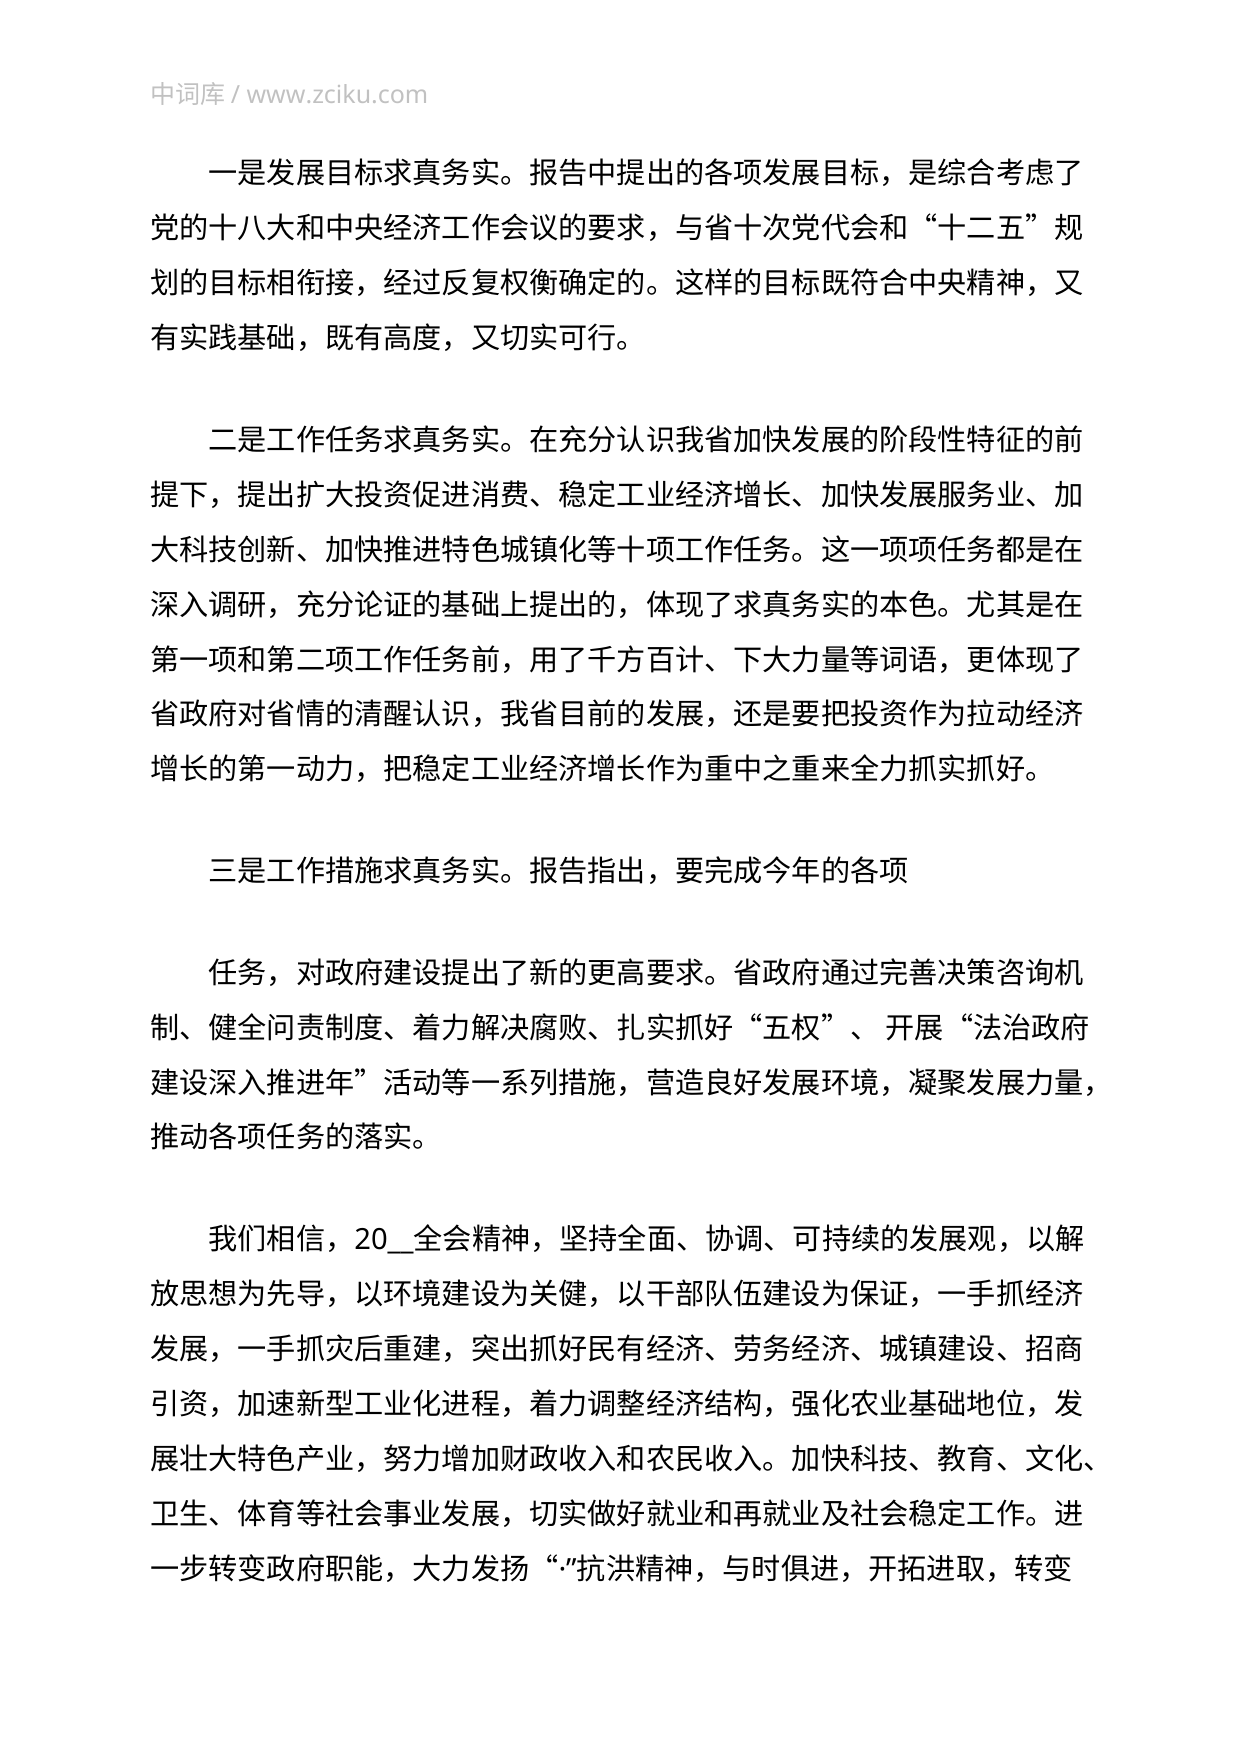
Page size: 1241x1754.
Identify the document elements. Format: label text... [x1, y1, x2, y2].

text 一是发展目标求真务实。报告中提出的各项发展目标，是综合考虑了党的十八大和中央经济工作会议的要求，与省十次党代会和“十二五”规划的目标相衔接，经过反复权衡确定的。这样的目标既符合中央精神，又有实践基础，既有高度，又切实可行。 [150, 150, 1090, 357]
text 三是工作措施求真务实。报告指出，要完成今年的各项 [150, 848, 1090, 890]
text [150, 1216, 1090, 1588]
text 任务，对政府建设提出了新的更高要求。省政府通过完善决策咨询机制、健全问责制度、着力解决腐败、扎实抓好“五权”、 开展“法治政府建设深入推进年”活动等一系列措施，营造良好发展环境，凝聚发展力量，推动各项任务的落实。 [150, 949, 1090, 1156]
text 二是工作任务求真务实。在充分认识我省加快发展的阶段性特征的前提下，提出扩大投资促进消费、稳定工业经济增长、加快发展服务业、加大科技创新、加快推进特色城镇化等十项工作任务。这一项项任务都是在深入调研，充分论证的基础上提出的，体现了求真务实的本色。尤其是在第一项和第二项工作任务前，用了千方百计、下大力量等词语，更体现了省政府对省情的清醒认识，我省目前的发展，还是要把投资作为拉动经济增长的第一动力，把稳定工业经济增长作为重中之重来全力抓实抓好。 [150, 416, 1090, 788]
